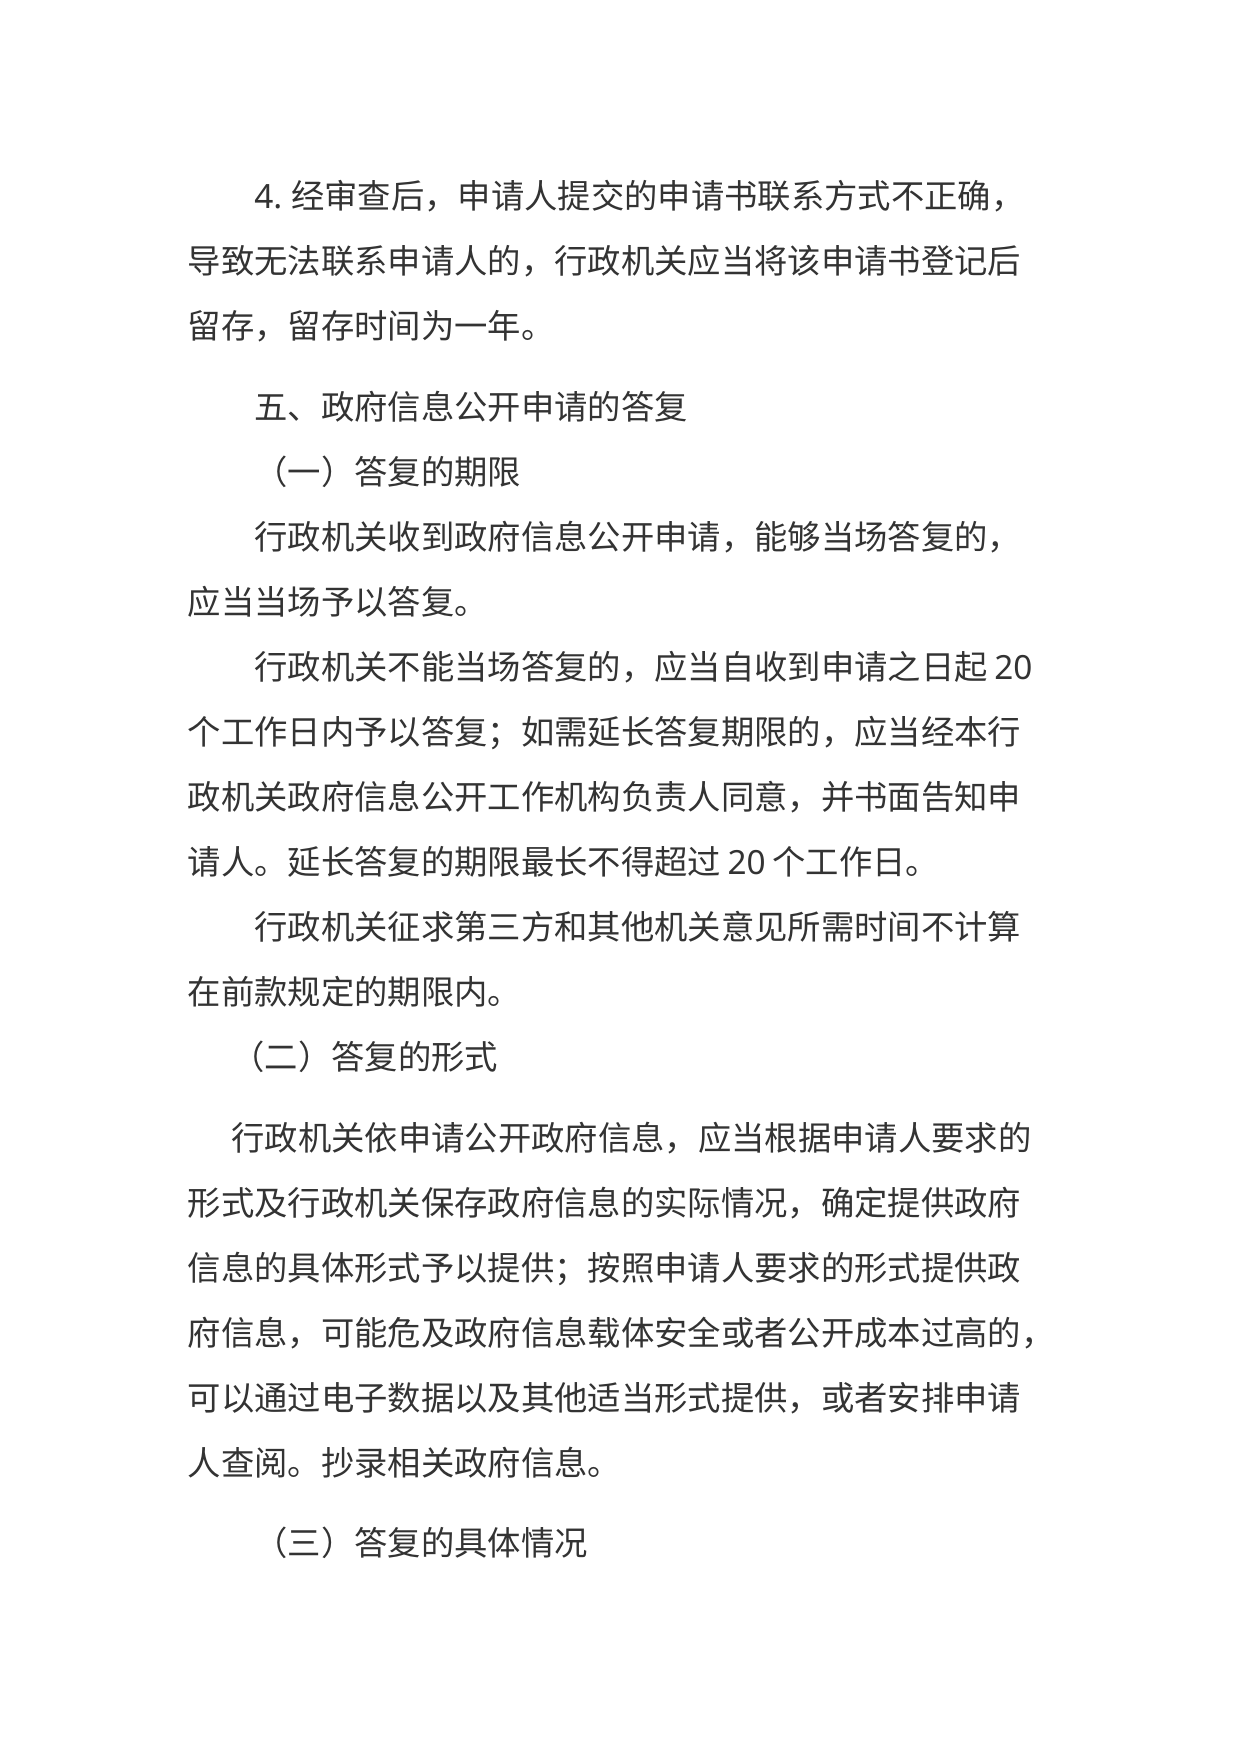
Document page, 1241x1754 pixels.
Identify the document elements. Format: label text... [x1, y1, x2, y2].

text 4. 经审查后，申请人提交的申请书联系方式不正确，导致无法联系申请人的，行政机关应当将该申请书登记后留存，留存时间为一年。 [187, 162, 1053, 357]
text （二）答复的形式 [187, 1023, 1053, 1088]
text 行政机关收到政府信息公开申请，能够当场答复的，应当当场予以答复。 [187, 503, 1053, 633]
text 行政机关不能当场答复的，应当自收到申请之日起20个工作日内予以答复；如需延长答复期限的，应当经本行政机关政府信息公开工作机构负责人同意，并书面告知申请人。延长答复的期限最长不得超过20个工作日。 [187, 633, 1053, 893]
text 行政机关征求第三方和其他机关意见所需时间不计算在前款规定的期限内。 [187, 893, 1053, 1023]
text 五、政府信息公开申请的答复 [187, 373, 1053, 438]
text （一）答复的期限 [187, 438, 1053, 503]
text 行政机关依申请公开政府信息，应当根据申请人要求的形式及行政机关保存政府信息的实际情况，确定提供政府信息的具体形式予以提供；按照申请人要求的形式提供政府信息，可能危及政府信息载体安全或者公开成本过高的，可以通过电子数据以及其他适当形式提供，或者安排申请人查阅。抄录相关政府信息。 [187, 1103, 1053, 1493]
text （三）答复的具体情况 [187, 1509, 1053, 1574]
